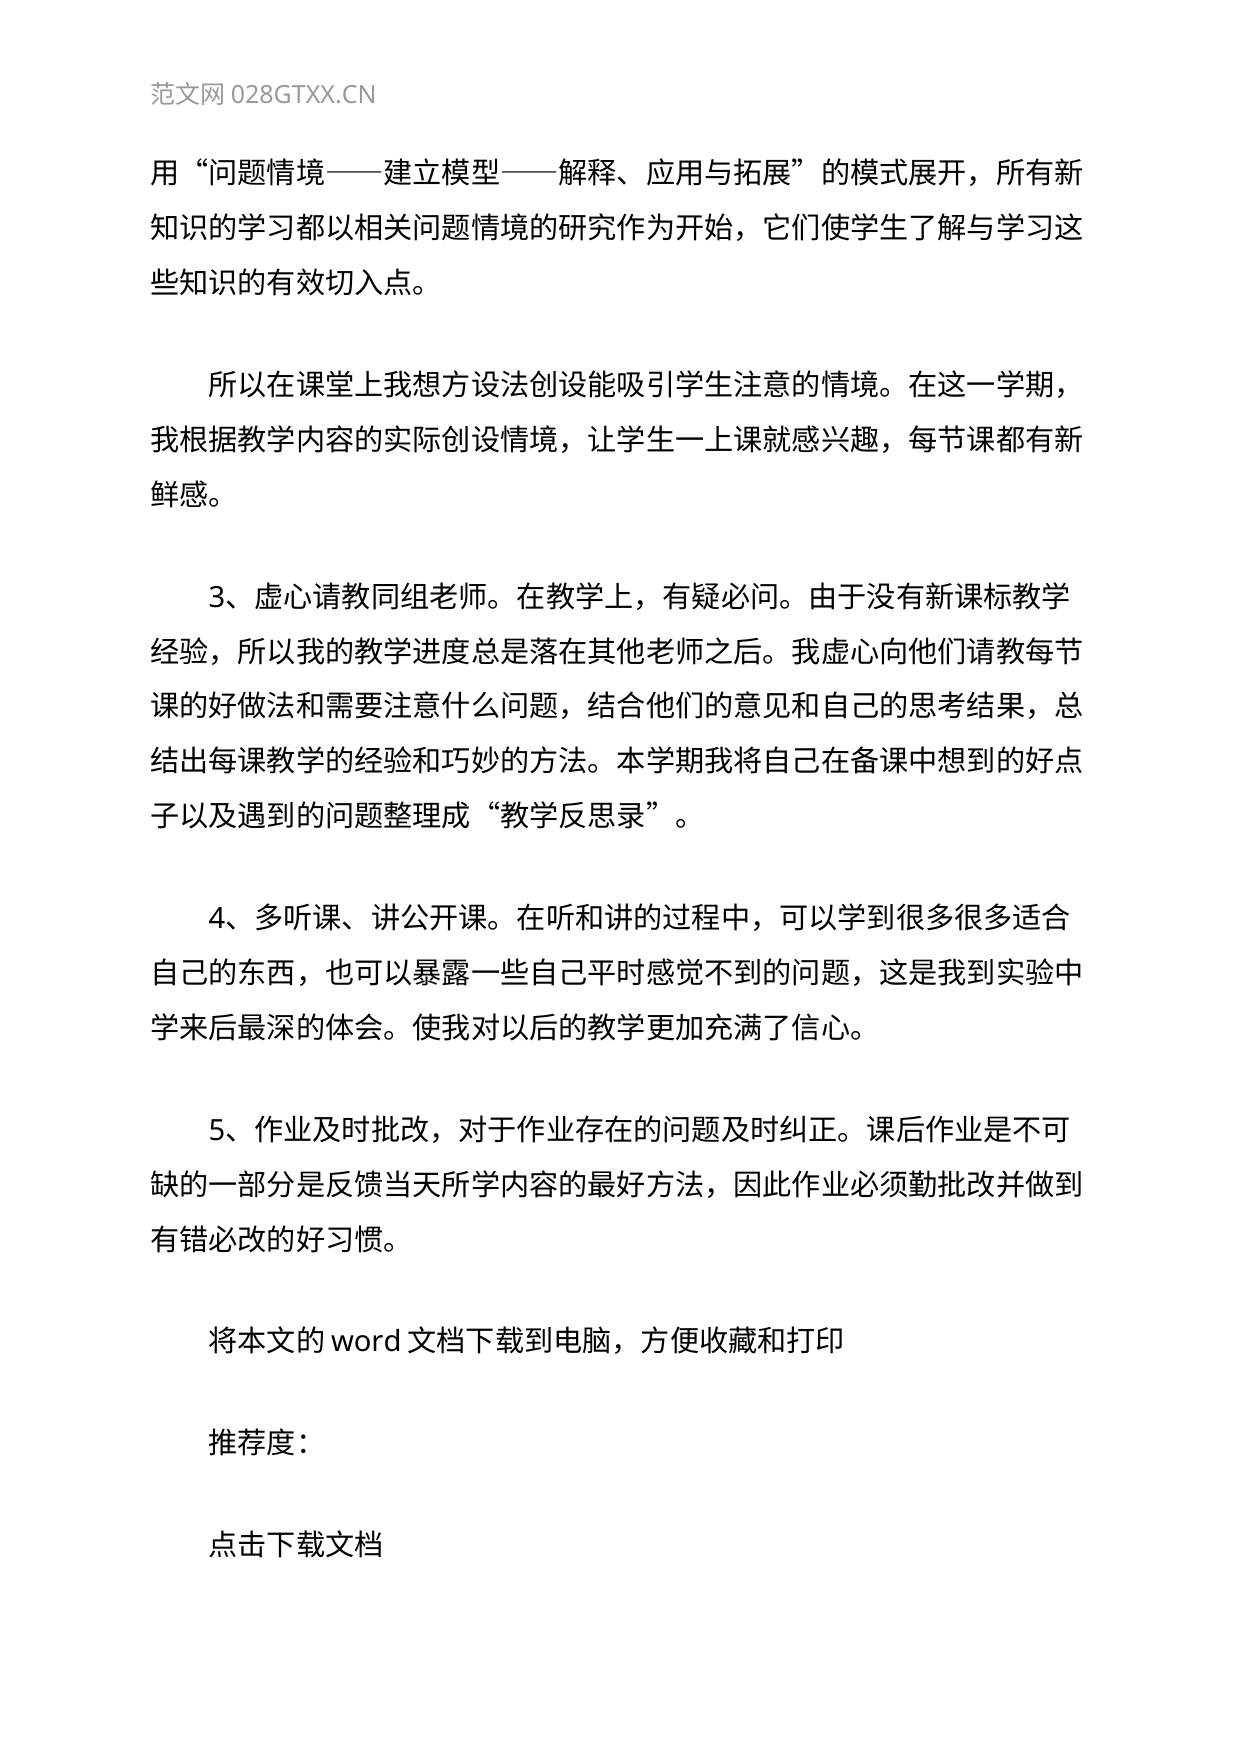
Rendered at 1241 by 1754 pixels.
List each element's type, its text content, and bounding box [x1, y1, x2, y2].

text 推荐度： [150, 1420, 1090, 1462]
text 4、多听课、讲公开课。在听和讲的过程中，可以学到很多很多适合自己的东西，也可以暴露一些自己平时感觉不到的问题，这是我到实验中学来后最深的体会。使我对以后的教学更加充满了信心。 [150, 894, 1090, 1047]
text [150, 150, 1090, 302]
text 3、虚心请教同组老师。在教学上，有疑必问。由于没有新课标教学经验，所以我的教学进度总是落在其他老师之后。我虚心向他们请教每节课的好做法和需要注意什么问题，结合他们的意见和自己的思考结果，总结出每课教学的经验和巧妙的方法。本学期我将自己在备课中想到的好点子以及遇到的问题整理成“教学反思录”。 [150, 573, 1090, 835]
text 所以在课堂上我想方设法创设能吸引学生注意的情境。在这一学期，我根据教学内容的实际创设情境，让学生一上课就感兴趣，每节课都有新鲜感。 [150, 362, 1090, 514]
text 点击下载文档 [150, 1522, 1090, 1564]
text 5、作业及时批改，对于作业存在的问题及时纠正。课后作业是不可缺的一部分是反馈当天所学内容的最好方法，因此作业必须勤批改并做到有错必改的好习惯。 [150, 1106, 1090, 1258]
text 将本文的word文档下载到电脑，方便收藏和打印 [150, 1318, 1090, 1360]
